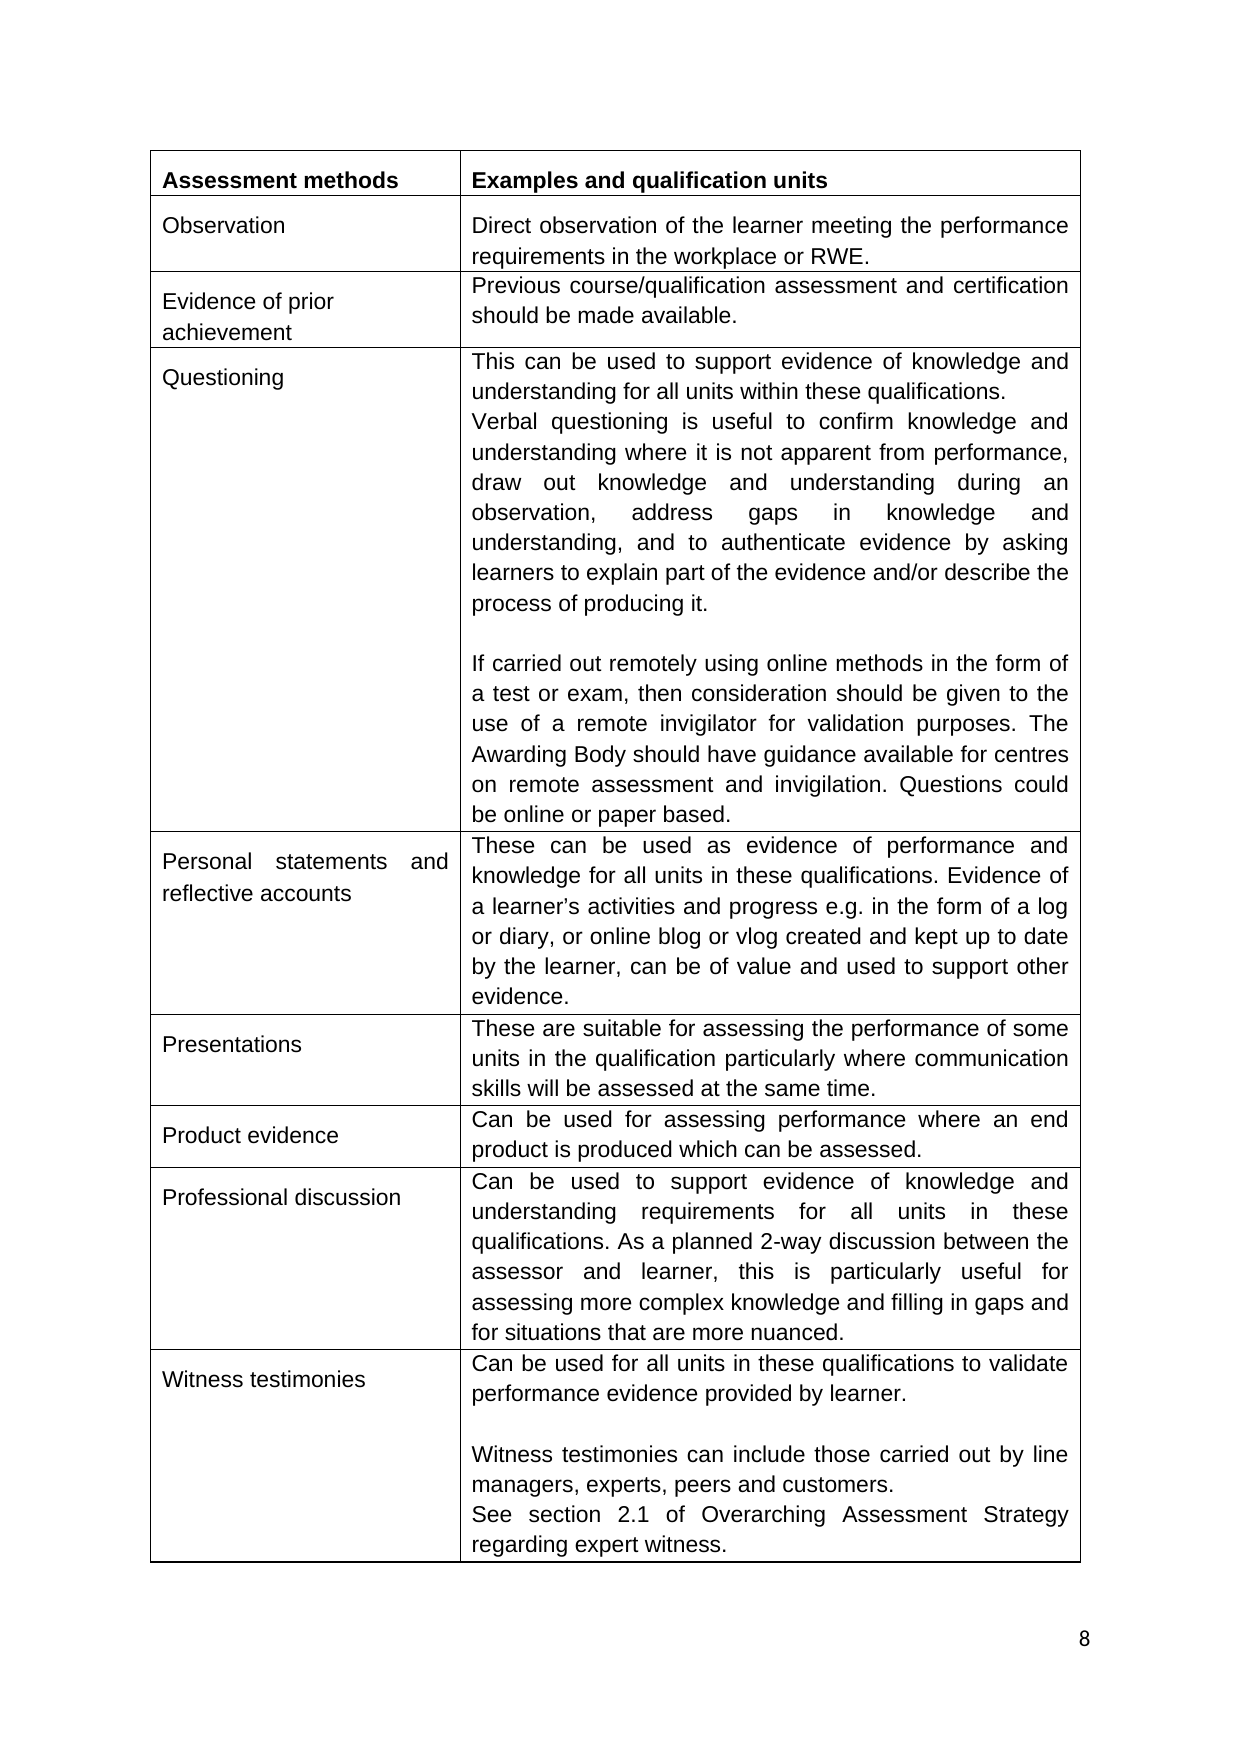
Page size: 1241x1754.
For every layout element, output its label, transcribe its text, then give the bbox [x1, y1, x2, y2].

table_cell Presentations [151, 1015, 460, 1105]
table_cell These are suitable for assessing the performance of some units in the qualification particularly where communication skills will be assessed at the same time. [461, 1015, 1080, 1105]
table_cell Professional discussion [151, 1168, 460, 1349]
table_cell Personal statements and reflective accounts [151, 832, 460, 1013]
table_cell This can be used to support evidence of knowledge and understanding for all units within these qualifications. Verbal questioning is useful to confirm knowledge and understanding where it is not apparent from performance, draw out knowledge and understanding during an observation, address gaps in knowledge and understanding, and to authenticate evidence by asking learners to explain part of the evidence and/or describe the process of producing it. If carried out remotely using online methods in the form of a test or exam, then consideration should be given to the use of a remote invigilator for validation purposes. The Awarding Body should have guidance available for centres on remote assessment and invigilation. Questions could be online or paper based. [461, 348, 1080, 831]
table_cell Previous course/qualification assessment and certification should be made available. [461, 272, 1080, 347]
table_cell Questioning [151, 348, 460, 831]
table_cell Evidence of prior achievement [151, 272, 460, 347]
table_cell Direct observation of the learner meeting the performance requirements in the workplace or RWE. [461, 196, 1080, 271]
table_cell Observation [151, 196, 460, 271]
table_header Assessment methods [151, 151, 460, 195]
table_header Examples and qualification units [461, 151, 1080, 195]
table_cell Can be used for assessing performance where an end product is produced which can be assessed. [461, 1106, 1080, 1167]
table_cell Can be used to support evidence of knowledge and understanding requirements for all units in these qualifications. As a planned 2-way discussion between the assessor and learner, this is particularly useful for assessing more complex knowledge and filling in gaps and for situations that are more nuanced. [461, 1168, 1080, 1349]
table_cell These can be used as evidence of performance and knowledge for all units in these qualifications. Evidence of a learner’s activities and progress e.g. in the form of a log or diary, or online blog or vlog created and kept up to date by the learner, can be of value and used to support other evidence. [461, 832, 1080, 1013]
table_cell Can be used for all units in these qualifications to validate performance evidence provided by learner. Witness testimonies can include those carried out by line managers, experts, peers and customers. See section 2.1 of Overarching Assessment Strategy regarding expert witness. [461, 1350, 1080, 1561]
table_cell Witness testimonies [151, 1350, 460, 1561]
table_cell Product evidence [151, 1106, 460, 1167]
